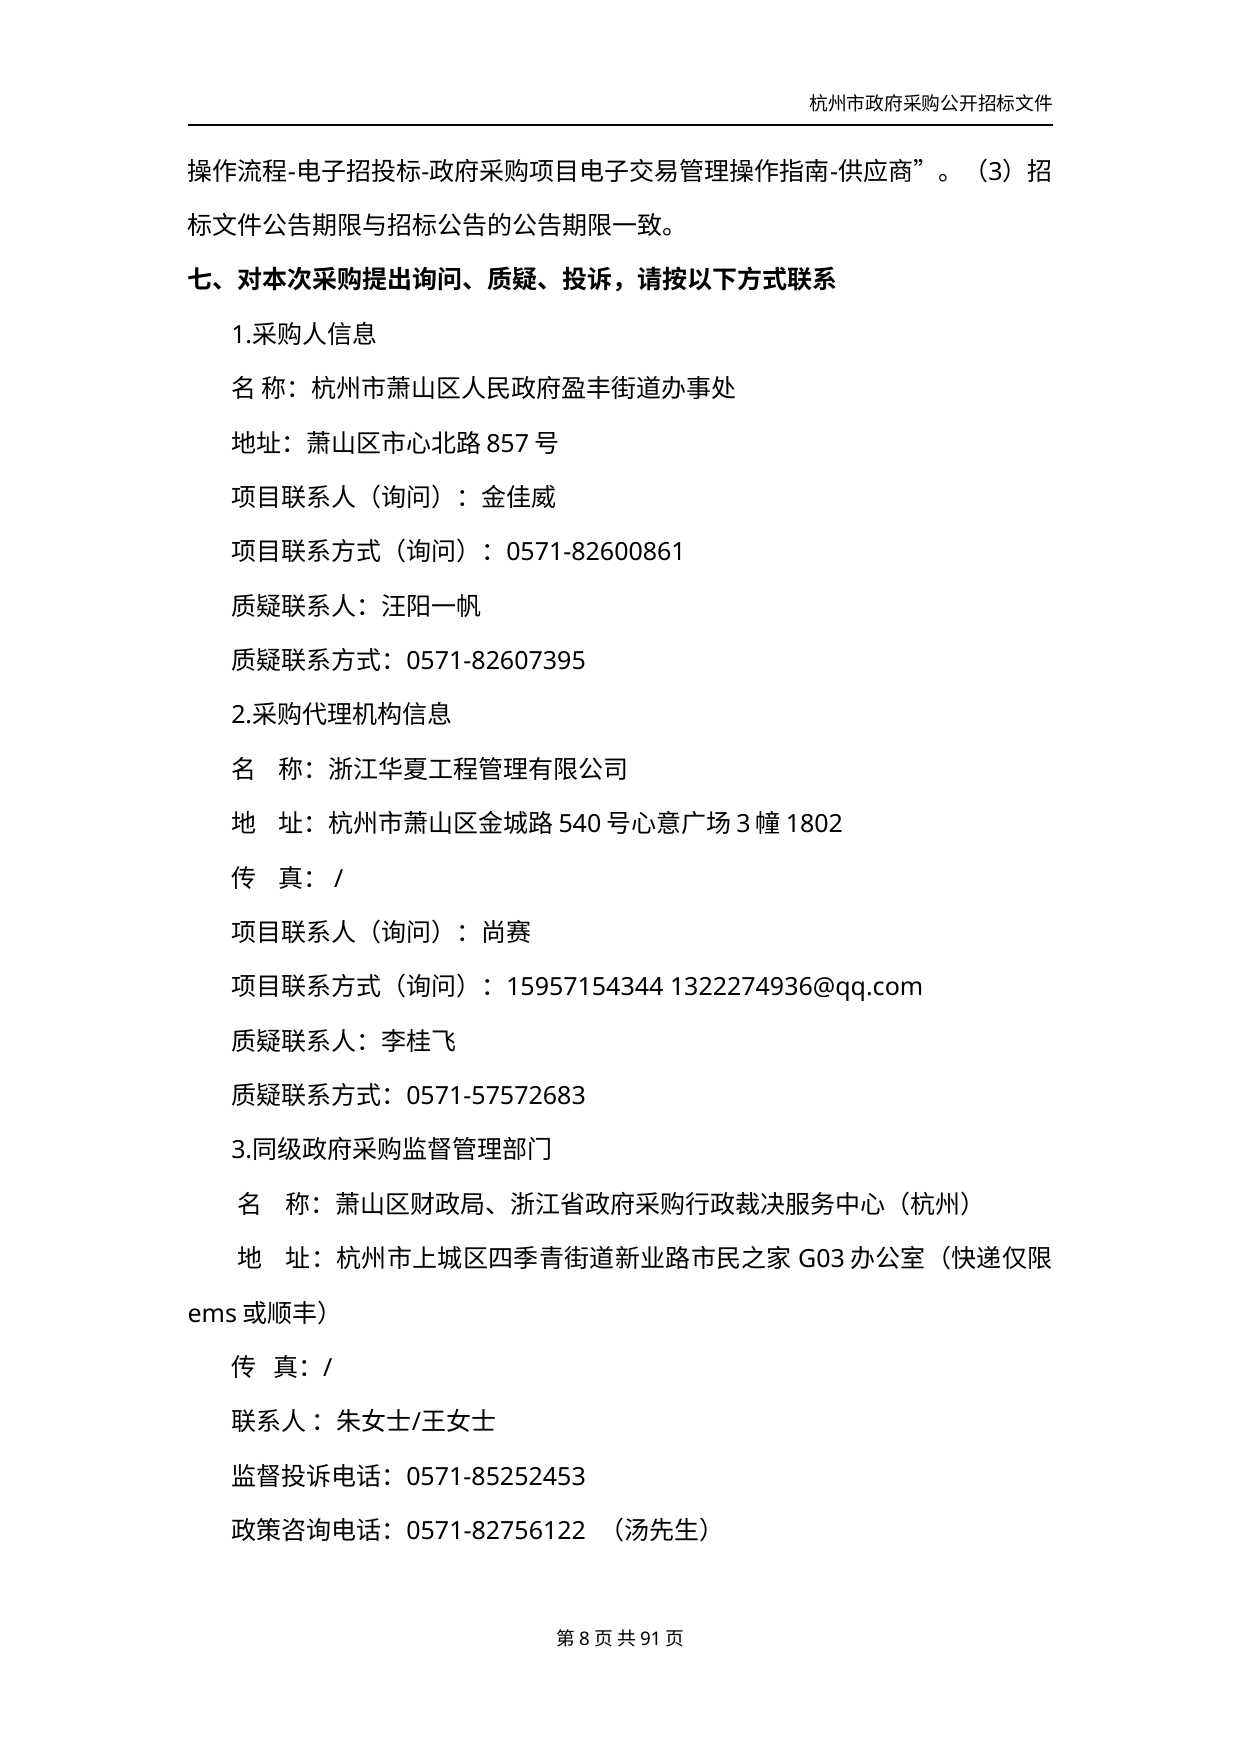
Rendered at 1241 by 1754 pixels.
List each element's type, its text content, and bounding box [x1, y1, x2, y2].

text 3.同级政府采购监督管理部门 [212, 1130, 1053, 1166]
text 监督投诉电话：0571-85252453 [212, 1456, 1053, 1492]
text 1.采购人信息 [212, 314, 1053, 351]
text 传 真：/ [212, 1347, 1053, 1384]
text 七、对本次采购提出询问、质疑、投诉，请按以下方式联系 [187, 260, 1053, 296]
text 名 称：萧山区财政局、浙江省政府采购行政裁决服务中心（杭州） [187, 1184, 1053, 1221]
text 项目联系人（询问）：金佳威 [212, 477, 1053, 514]
text 地 址：杭州市上城区四季青街道新业路市民之家G03办公室（快递仅限ems或顺丰） [187, 1239, 1053, 1329]
text 传 真： / [212, 858, 1053, 894]
text 地址：萧山区市心北路857号 [212, 423, 1053, 459]
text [187, 151, 1053, 242]
text 项目联系人（询问）：尚赛 [212, 912, 1053, 949]
text 名 称：浙江华夏工程管理有限公司 [212, 749, 1053, 786]
text 地 址：杭州市萧山区金城路540号心意广场3幢1802 [212, 804, 1053, 840]
text 2.采购代理机构信息 [212, 695, 1053, 731]
text 质疑联系方式：0571-82607395 [212, 641, 1053, 677]
text 项目联系方式（询问）：15957154344 1322274936@qq.com [212, 967, 1053, 1003]
text 名 称：杭州市萧山区人民政府盈丰街道办事处 [212, 369, 1053, 405]
text 质疑联系人：李桂飞 [212, 1021, 1053, 1057]
text 质疑联系方式：0571-57572683 [212, 1076, 1053, 1112]
text 项目联系方式（询问）：0571-82600861 [212, 532, 1053, 568]
text 联系人 ：朱女士/王女士 [212, 1402, 1053, 1438]
text 政策咨询电话：0571-82756122 （汤先生） [187, 1511, 1053, 1547]
text 质疑联系人：汪阳一帆 [212, 586, 1053, 622]
